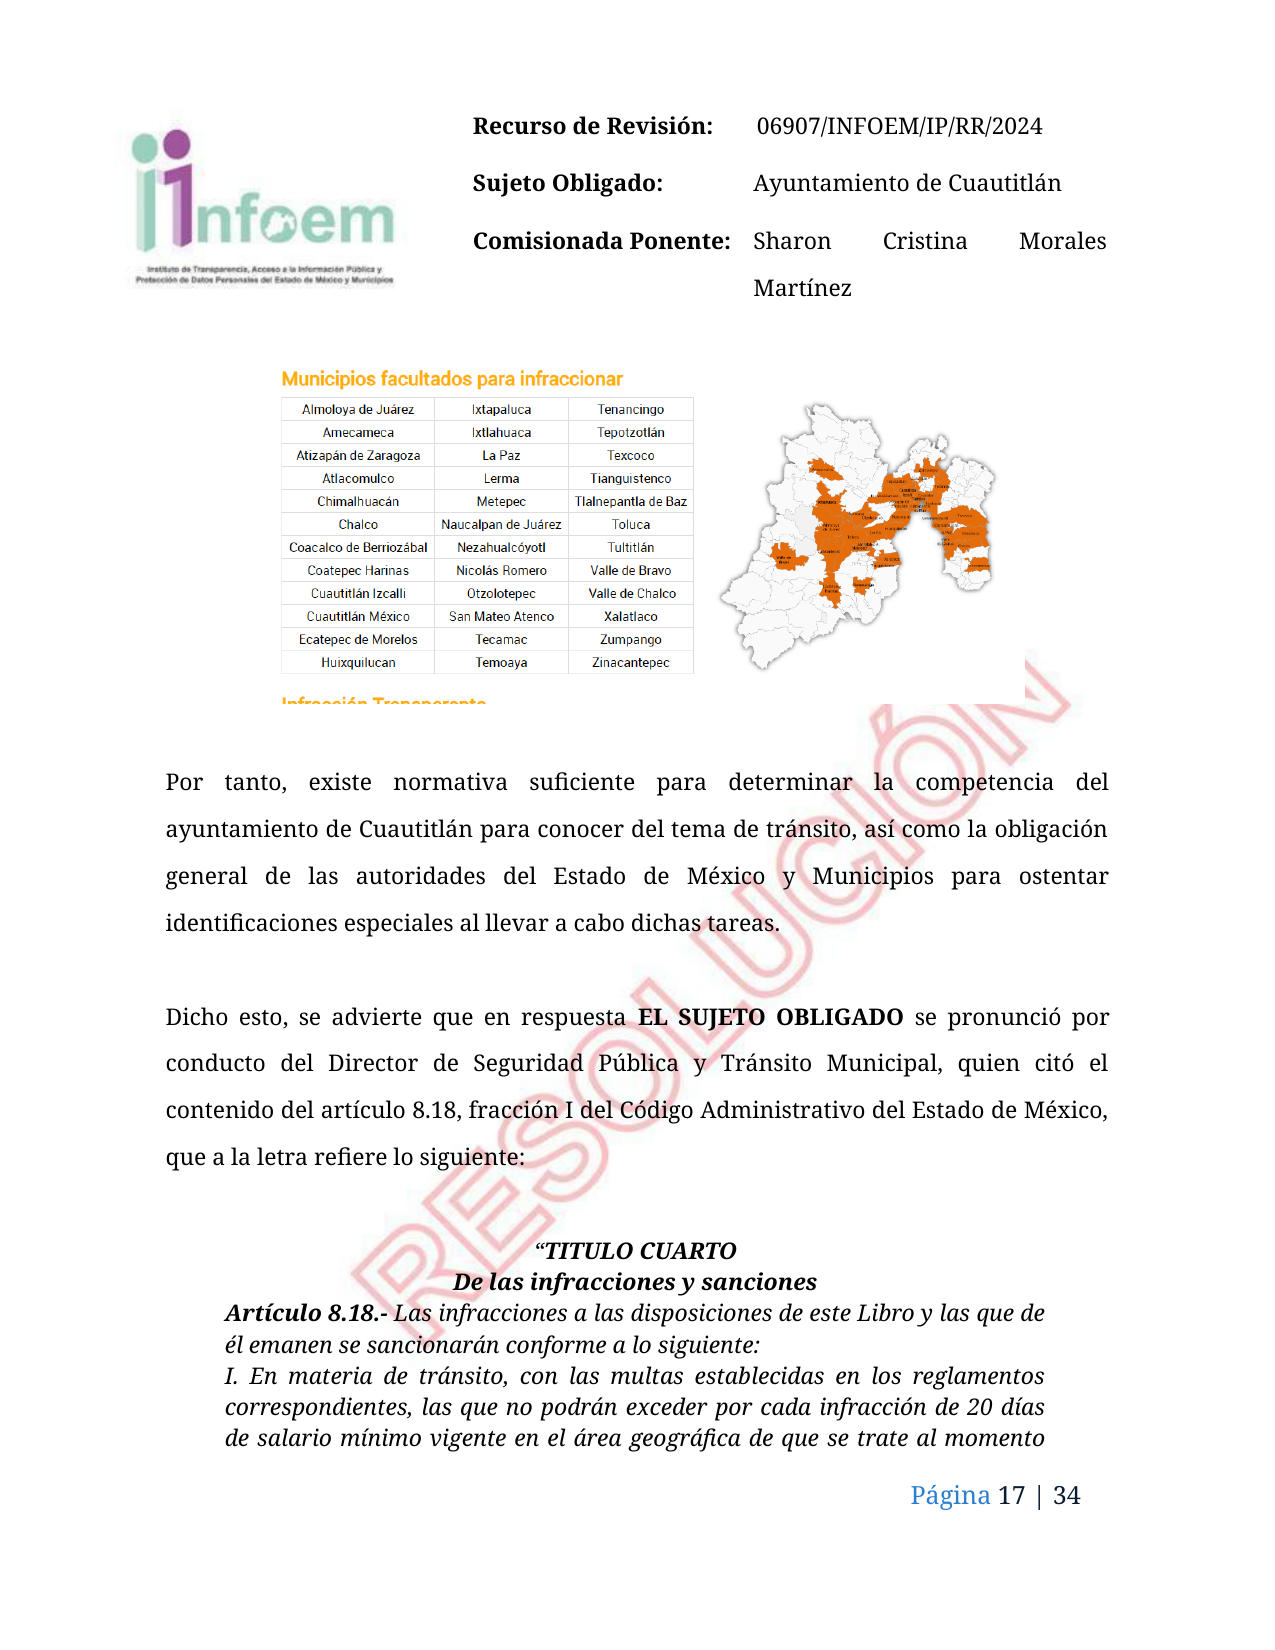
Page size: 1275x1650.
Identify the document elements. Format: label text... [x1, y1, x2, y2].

title “TITULO CUARTO [224, 1235, 1048, 1266]
title Artículo 8.18.- Las infracciones a las disposiciones de este Libro y las que de él emanen se sancionarán conforme a lo siguiente: [224, 1297, 1048, 1360]
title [224, 1360, 1048, 1453]
text Por tanto, existe normativa suficiente para determinar la competencia del ayuntamiento de Cuautitlán para conocer del tema de tránsito, así como la obligación general de las autoridades del Estado de México y Municipios para ostentar identificaciones especiales al llevar a cabo dichas tareas. [165, 766, 1110, 938]
text Dicho esto, se advierte que en respuesta EL SUJETO OBLIGADO se pronunció por conducto del Director de Seguridad Pública y Tránsito Municipal, quien citó el contenido del artículo 8.18, fracción I del Código Administrativo del Estado de México, que a la letra refiere lo siguiente: [165, 1000, 1110, 1172]
picture [2, 65, 1275, 1650]
title De las infracciones y sanciones [224, 1266, 1048, 1297]
